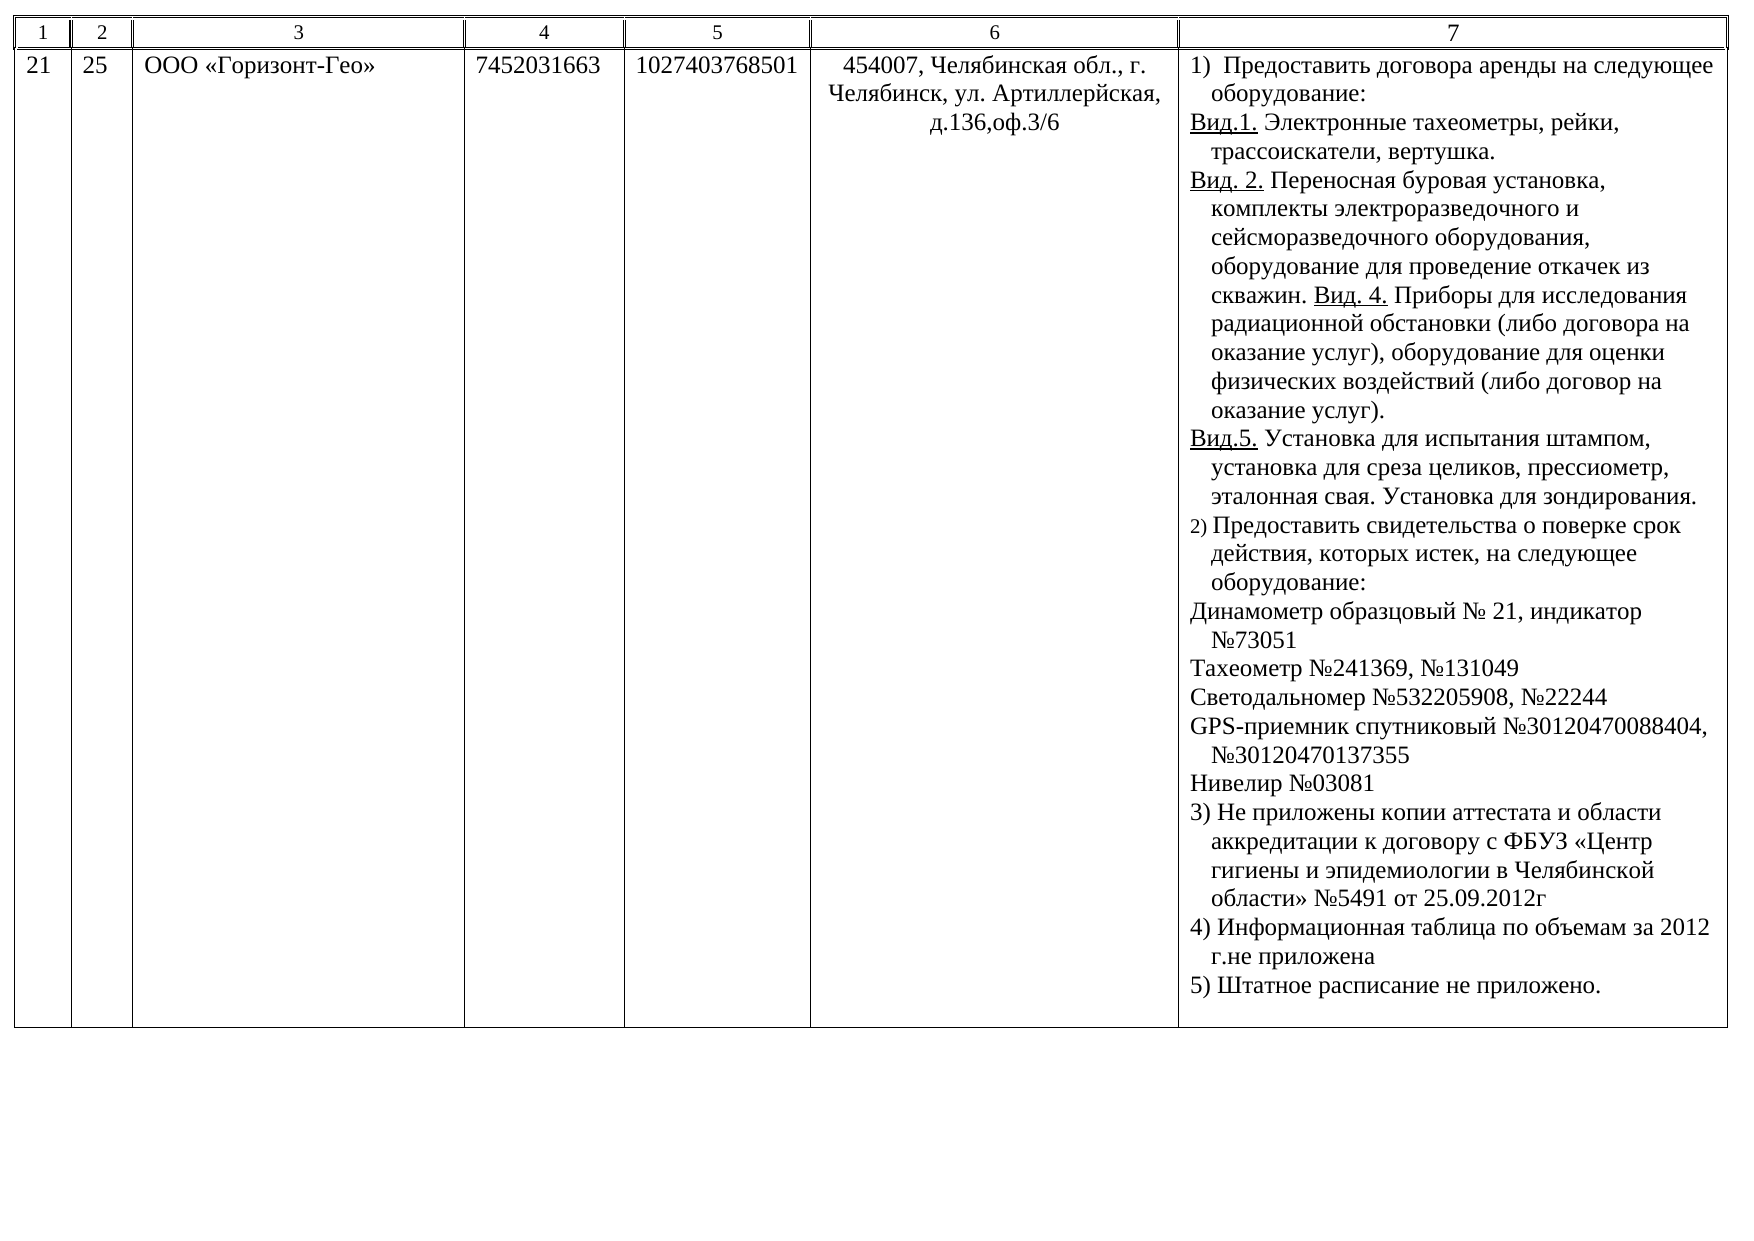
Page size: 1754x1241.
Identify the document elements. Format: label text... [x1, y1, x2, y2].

table_header 5 [624, 18, 810, 47]
table_cell 1) Предоставить договора аренды на следующее оборудование: Вид.1. Электронные тахеометры, рейки, трассоискатели, вертушка. Вид. 2. Переносная буровая установка, комплекты электроразведочного и сейсморазведочного оборудования, оборудование для проведение откачек из скважин. Вид. 4. Приборы для исследования радиационной обстановки (либо договора на оказание услуг), оборудование для оценки физических воздействий (либо договор на оказание услуг). Вид.5. Установка для испытания штампом, установка для среза целиков, прессиометр, эталонная свая. Установка для зондирования. 2) Предоставить свидетельства о поверке срок действия, которых истек, на следующее оборудование: Динамометр образцовый № 21, индикатор №73051 Тахеометр №241369, №131049 Светодальномер №532205908, №22244 GPS-приемник спутниковый №30120470088404, №30120470137355 Нивелир №03081 3) Не приложены копии аттестата и области аккредитации к договору с ФБУЗ «Центр гигиены и эпидемиологии в Челябинской области» №5491 от 25.09.2012г 4) Информационная таблица по объемам за 2012 г.не приложена 5) Штатное расписание не приложено. [1179, 47, 1727, 1027]
table_header 1 [16, 18, 71, 47]
table_header 3 [133, 18, 464, 47]
table_cell 25 [72, 50, 132, 1027]
table_header 7 [1179, 18, 1726, 47]
table_cell 454007, Челябинская обл., г. Челябинск, ул. Артиллерйская, д.136,оф.3/6 [811, 50, 1178, 1027]
table_cell 7452031663 [465, 50, 624, 1027]
table_cell 1027403768501 [625, 50, 810, 1027]
table_cell 21 [15, 47, 71, 1027]
table_header 4 [464, 18, 624, 47]
table_header 6 [810, 18, 1178, 47]
table_header 2 [71, 16, 133, 47]
table_cell ООО «Горизонт-Гео» [133, 50, 464, 1027]
